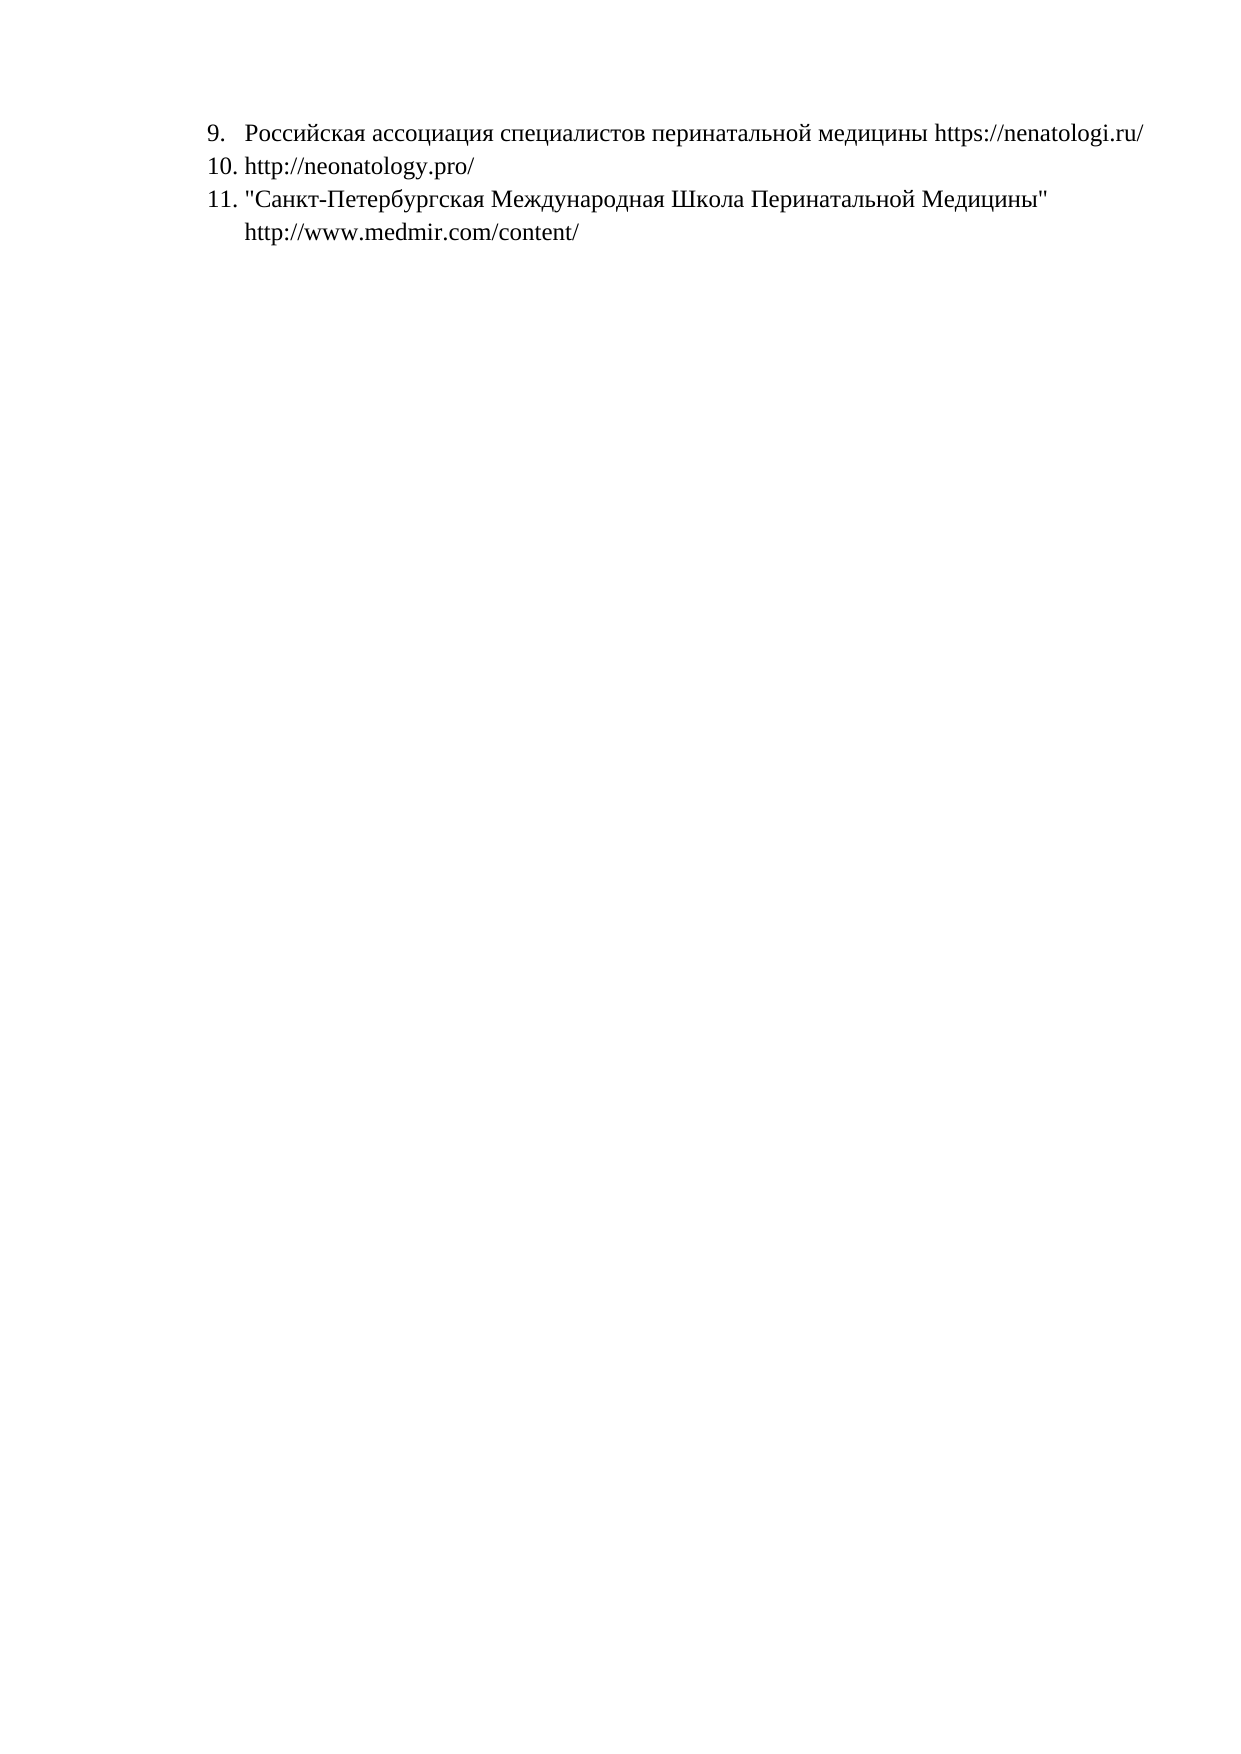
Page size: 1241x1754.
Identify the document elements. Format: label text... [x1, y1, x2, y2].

list "Санкт-Петербургская Международная Школа Перинатальной Медицины" http://www.medmir.com/content/ [207, 184, 1152, 246]
list Российская ассоциация специалистов перинатальной медицины https://nenatologi.ru/ [207, 118, 1152, 147]
list http://neonatology.pro/ [207, 151, 1152, 180]
